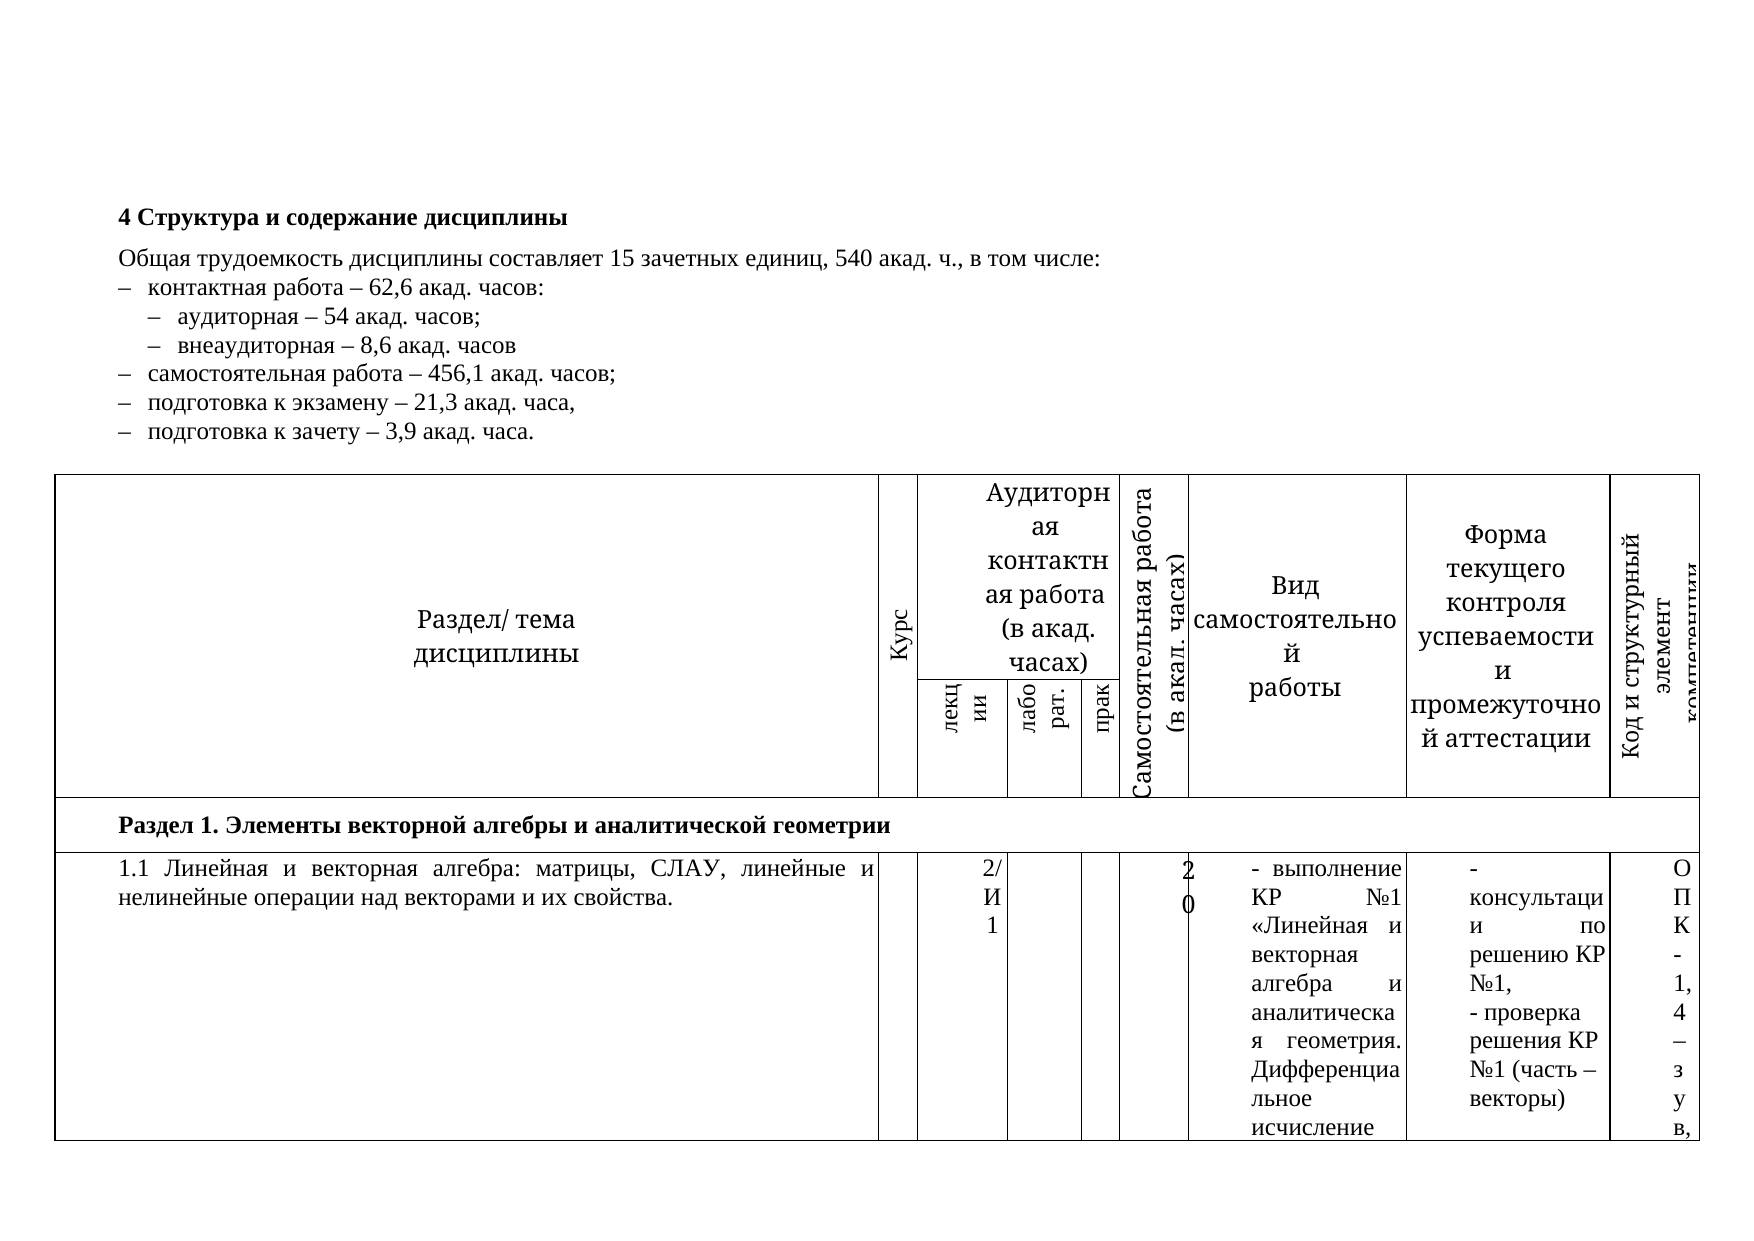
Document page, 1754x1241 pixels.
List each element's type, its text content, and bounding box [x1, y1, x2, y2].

subtitle 4 Структура и содержание дисциплины [118, 202, 1695, 231]
table_header Раздел/ тема дисциплины [56, 475, 878, 797]
text – подготовка к экзамену – 21,3 акад. часа, [59, 387, 1695, 416]
table_cell [1008, 853, 1081, 1140]
text – аудиторная – 54 акад. часов; [59, 301, 1695, 330]
table_cell лаборат. занятия [1008, 680, 1081, 797]
text – внеаудиторная – 8,6 акад. часов [59, 330, 1695, 358]
table_cell - консультации по решению КР №1, - проверка решения КР №1 (часть – векторы) [1407, 853, 1609, 1140]
table_header Код и структурный элемент компетенции [1611, 475, 1699, 797]
table_header Самостоятельная работа (в акад. часах) [1120, 475, 1188, 797]
table_cell - выполнение КР №1 «Линейная и векторная алгебра и аналитическая геометрия. Дифференциальное исчисление ФОП» [1189, 853, 1406, 1140]
text – самостоятельная работа – 456,1 акад. часов; [59, 358, 1695, 387]
text – контактная работа – 62,6 акад. часов: [59, 272, 1695, 301]
table_header Курс [879, 475, 917, 797]
table_cell Раздел 1. Элементы векторной алгебры и аналитической геометрии [56, 798, 1699, 852]
table_cell лекции [918, 680, 1007, 797]
table_cell 20 [1120, 853, 1188, 1140]
table_cell 1 [879, 853, 917, 1140]
table_cell 1.1 Линейная и векторная алгебра: матрицы, СЛАУ, линейные и нелинейные операции над векторами и их свойства. [56, 853, 878, 1140]
table_cell практич. занятия [1082, 680, 1119, 797]
table_cell 2 [1082, 853, 1119, 1140]
table_header Вид самостоятельной работы [1189, 475, 1406, 797]
text Общая трудоемкость дисциплины составляет 15 зачетных единиц, 540 акад. ч., в том числе: [59, 243, 1695, 272]
table_cell 2/И1 [918, 853, 1007, 1140]
text – подготовка к зачету – 3,9 акад. часа. [59, 416, 1695, 445]
table_header Аудиторная контактная работа (в акад. часах) [918, 475, 1119, 679]
table_header Форма текущего контроля успеваемости и промежуточной аттестации [1407, 475, 1609, 797]
table_cell ОПК-1,4 – зув, ПК-3 [1611, 853, 1699, 1140]
